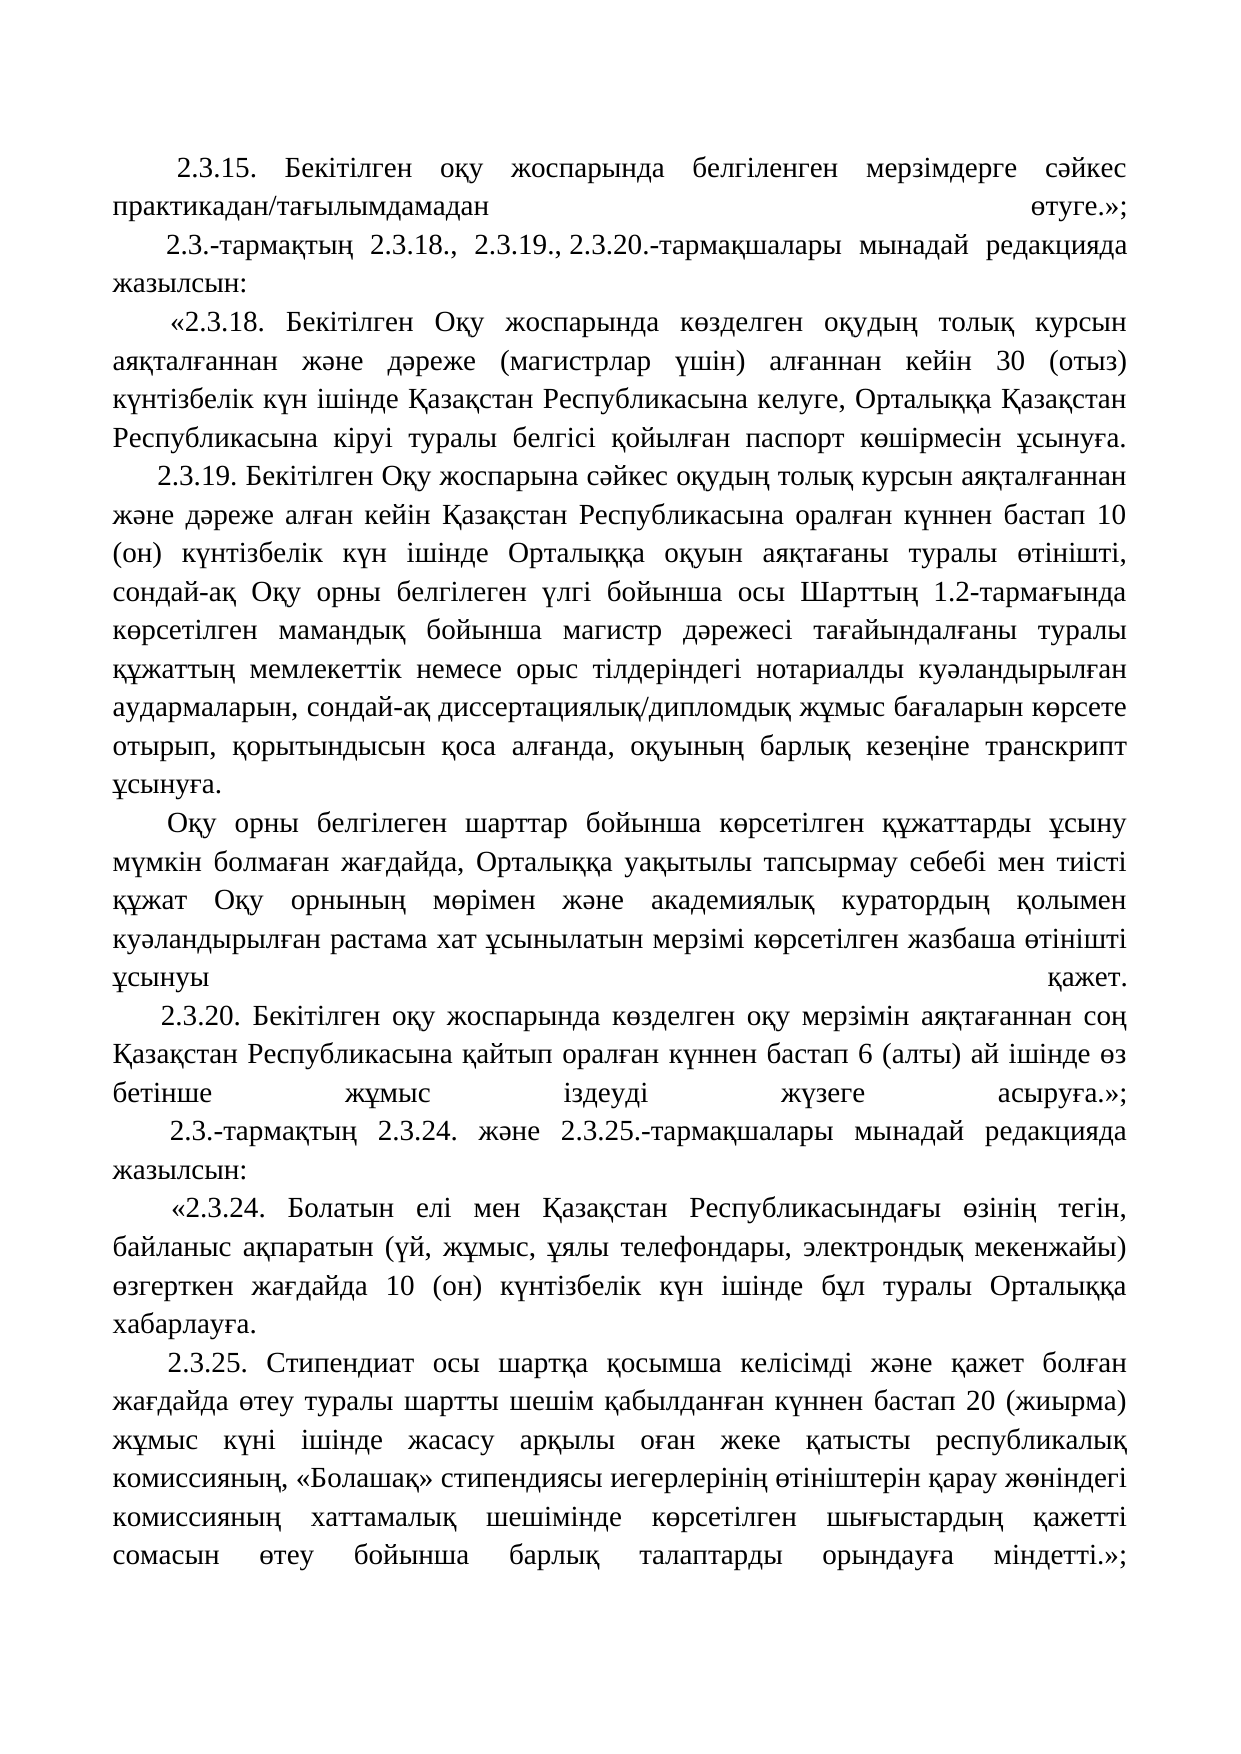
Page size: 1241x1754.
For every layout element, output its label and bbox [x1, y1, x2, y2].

text [112, 150, 1128, 1571]
